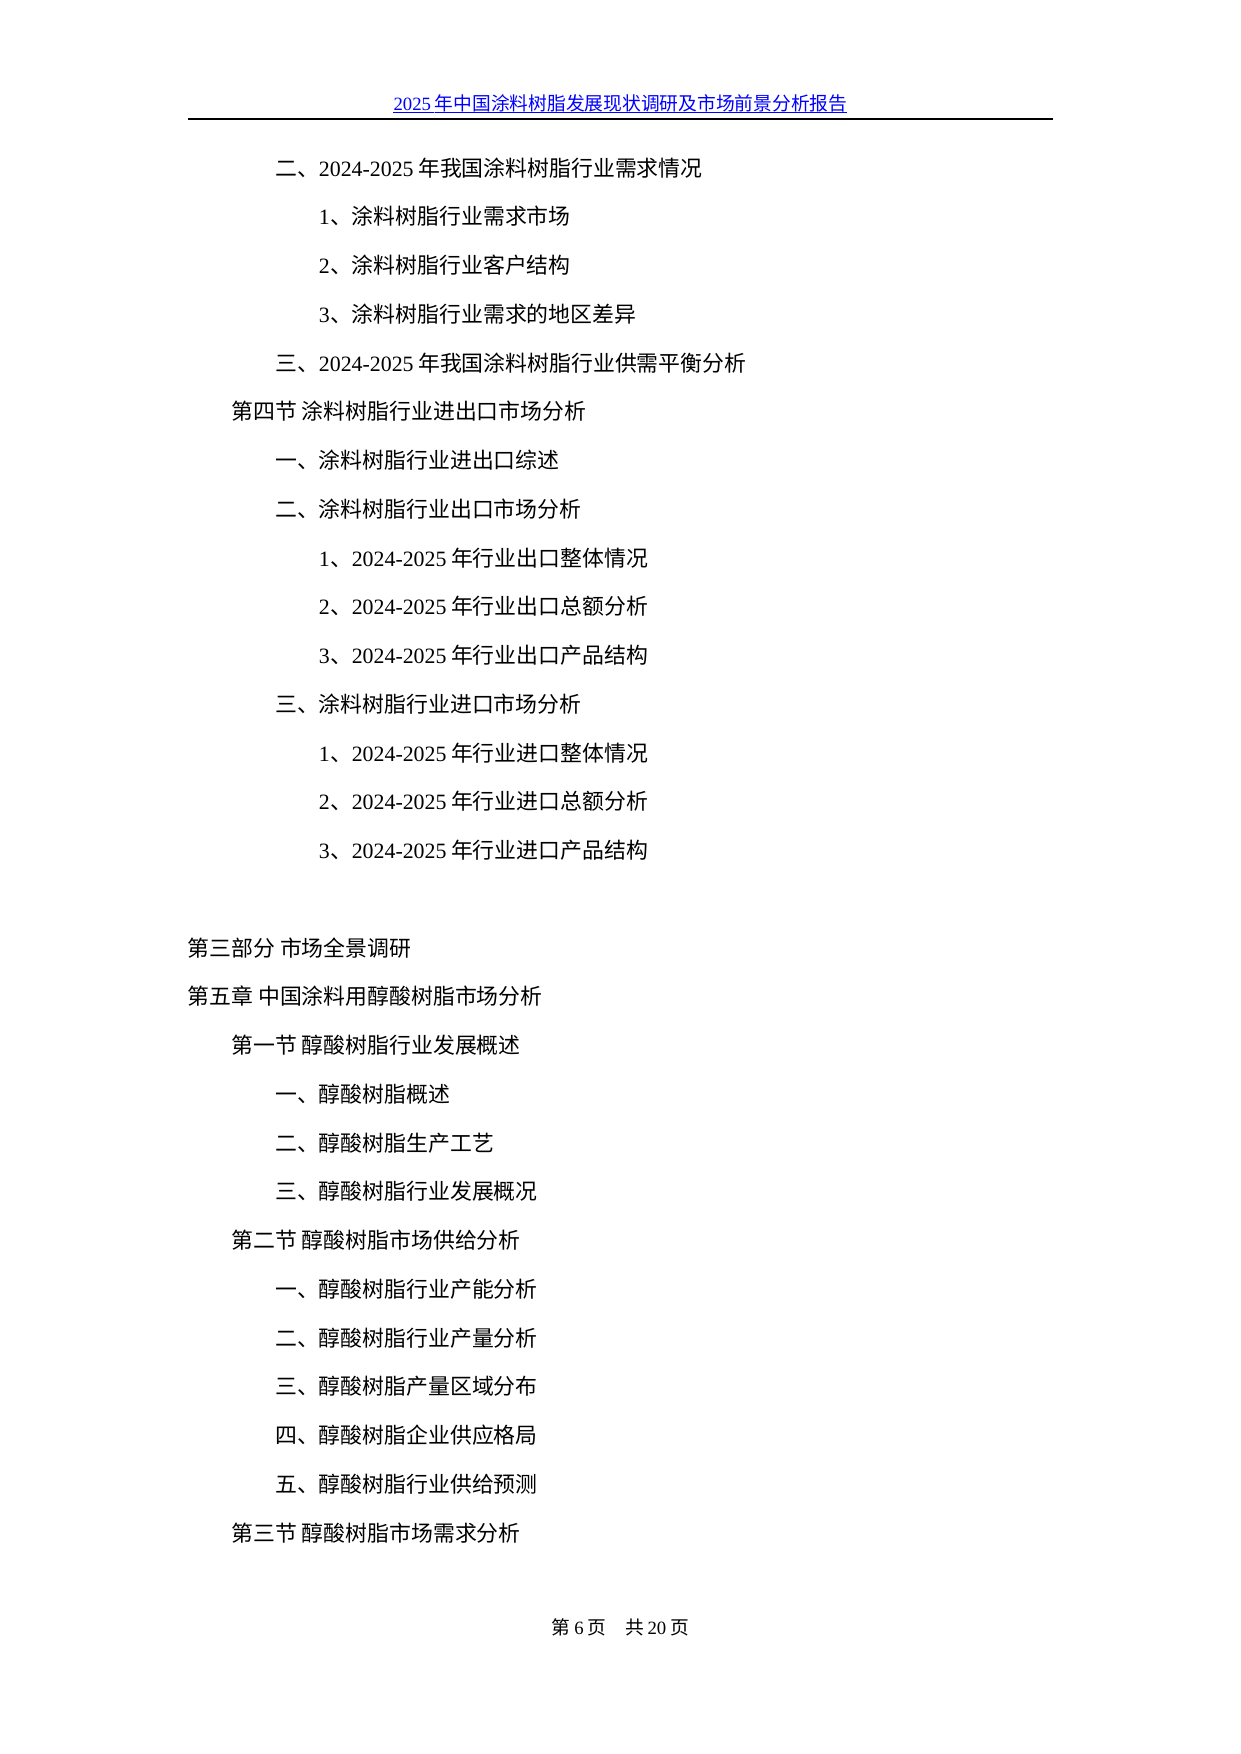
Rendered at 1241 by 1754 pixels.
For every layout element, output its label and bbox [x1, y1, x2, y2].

text [187, 150, 1053, 1548]
